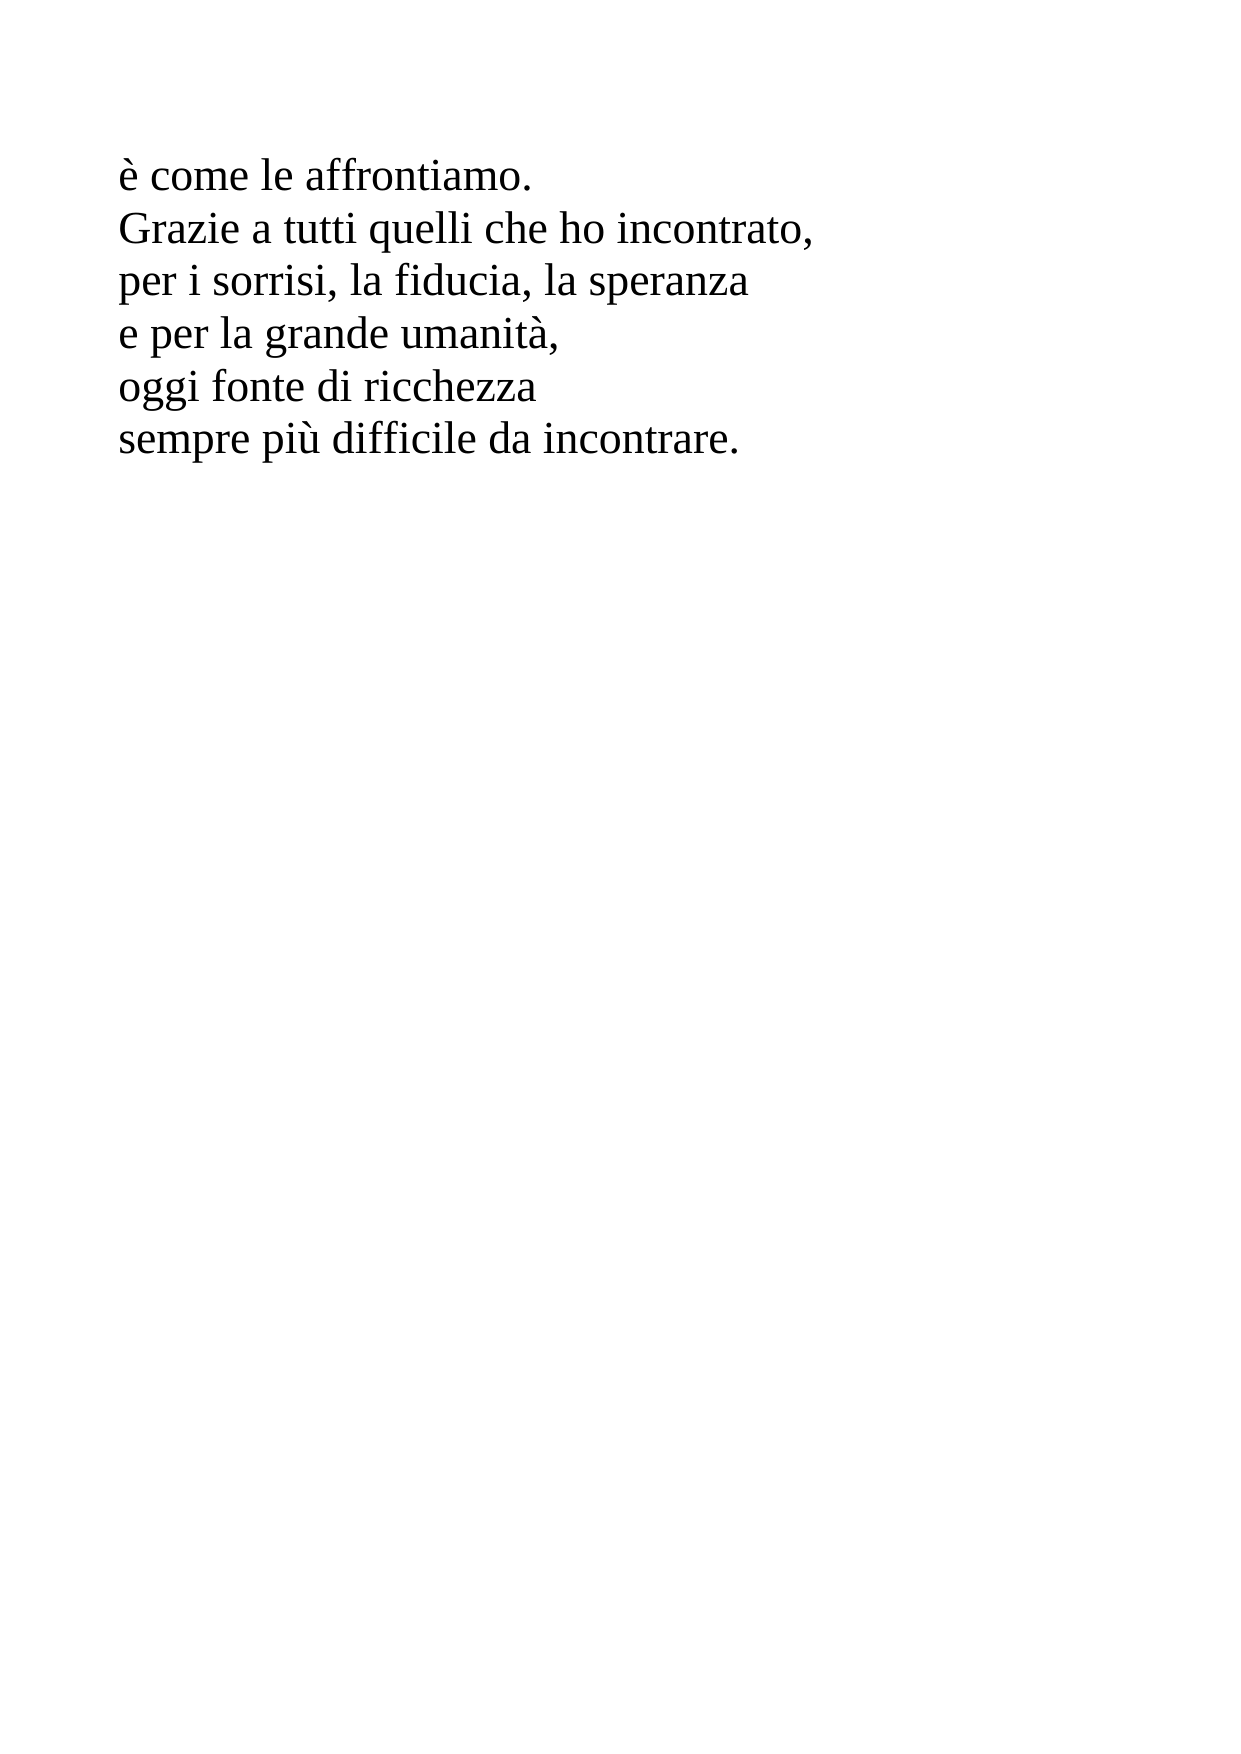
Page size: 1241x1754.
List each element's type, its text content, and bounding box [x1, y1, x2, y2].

text è come le affrontiamo. [118, 148, 1122, 200]
text e per la grande umanità, [118, 306, 1122, 358]
text Grazie a tutti quelli che ho incontrato, [118, 200, 1122, 253]
text oggi fonte di ricchezza [118, 358, 1122, 411]
text per i sorrisi, la fiducia, la speranza [118, 253, 1122, 306]
text sempre più difficile da incontrare. [118, 411, 1122, 464]
